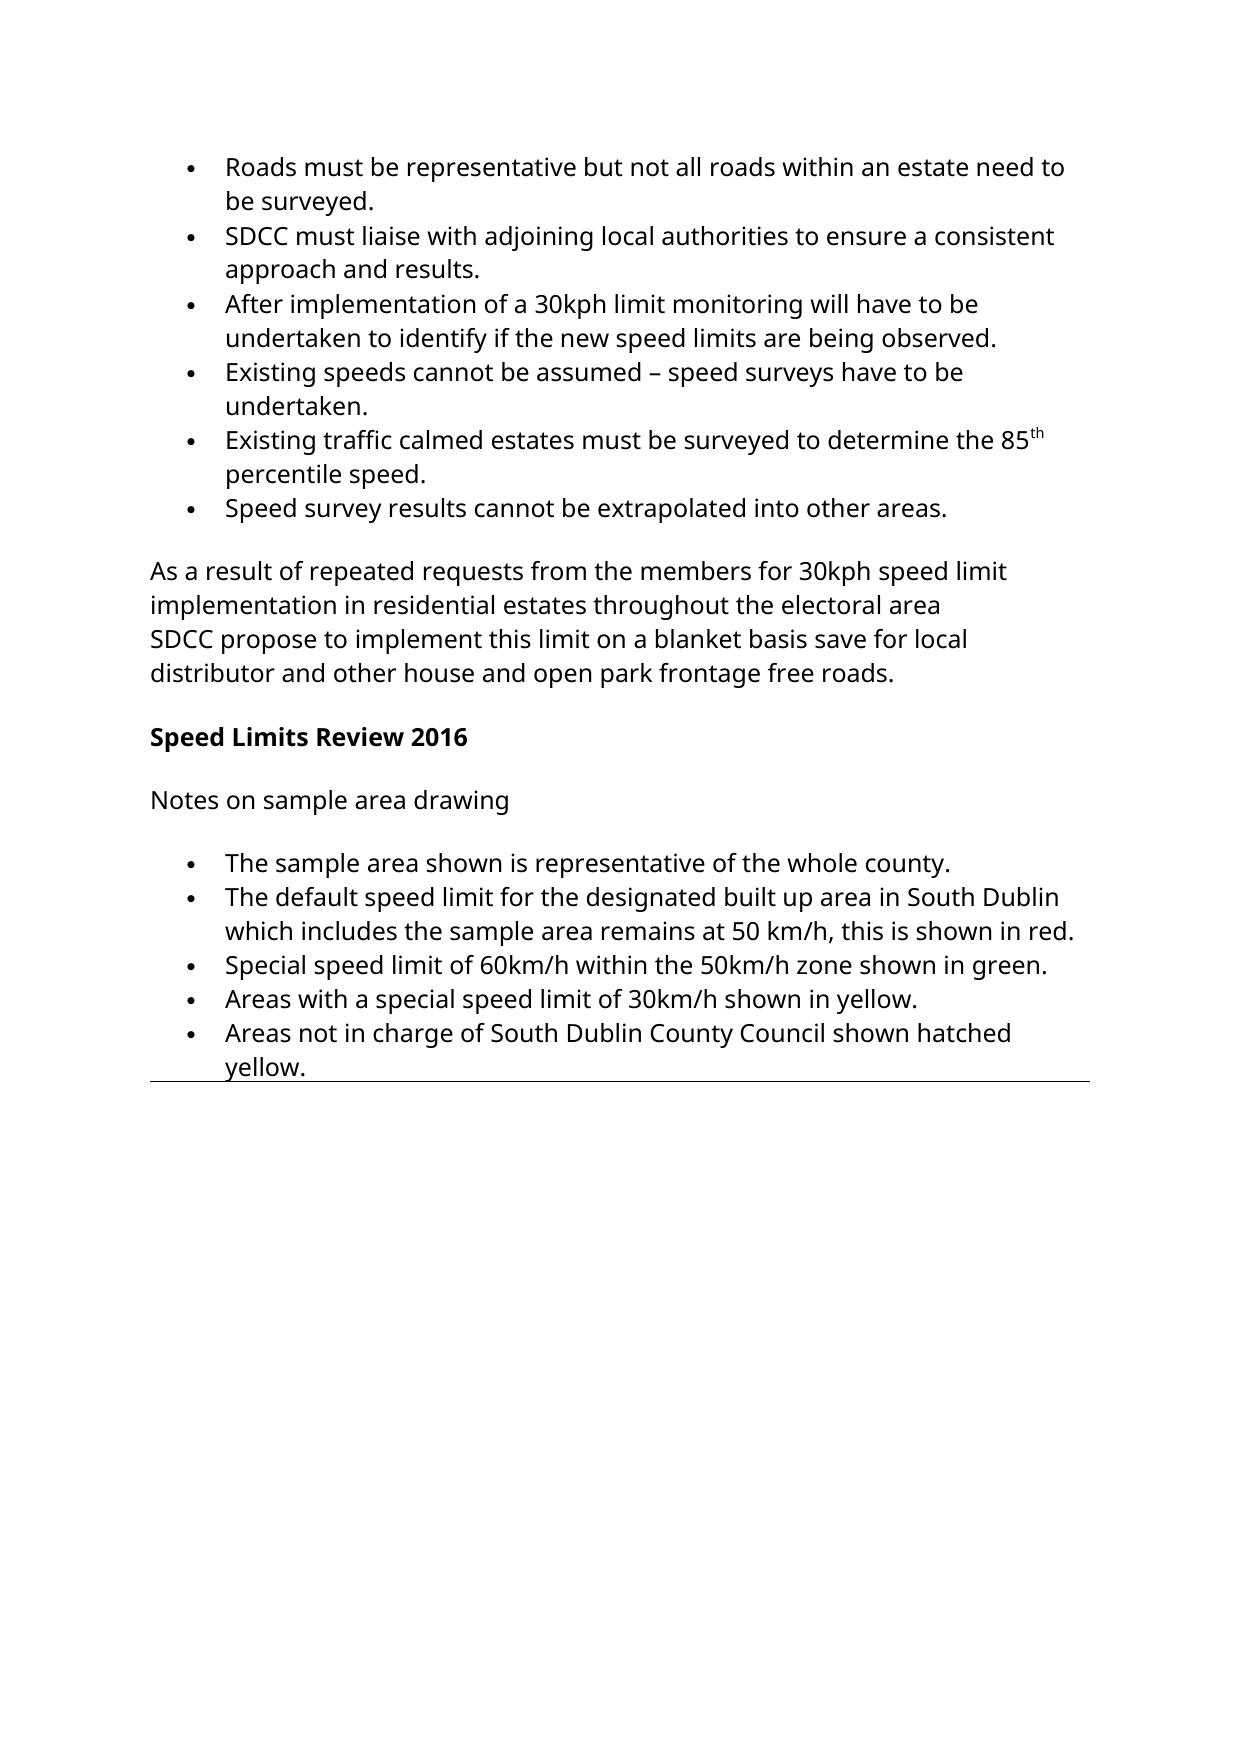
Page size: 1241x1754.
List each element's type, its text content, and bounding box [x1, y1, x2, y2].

text As a result of repeated requests from the members for 30kph speed limit implementation in residential estates throughout the electoral area SDCC propose to implement this limit on a blanket basis save for local distributor and other house and open park frontage free roads. [150, 554, 1090, 690]
list After implementation of a 30kph limit monitoring will have to be undertaken to identify if the new speed limits are being observed. [187, 286, 1090, 354]
list Roads must be representative but not all roads within an estate need to be surveyed. [187, 150, 1090, 218]
list Areas not in charge of South Dublin County Council shown hatched yellow. [187, 1016, 1090, 1081]
list Existing speeds cannot be assumed – speed surveys have to be undertaken. [187, 354, 1090, 422]
list The sample area shown is representative of the whole county. [187, 846, 1090, 880]
list Existing traffic calmed estates must be surveyed to determine the 85th percentile speed. [187, 422, 1090, 491]
list The default speed limit for the designated built up area in South Dublin which includes the sample area remains at 50 km/h, this is shown in red. [187, 880, 1090, 948]
list Areas with a special speed limit of 30km/h shown in yellow. [187, 982, 1090, 1016]
list SDCC must liaise with adjoining local authorities to ensure a consistent approach and results. [187, 218, 1090, 286]
text Notes on sample area drawing [150, 782, 1090, 817]
list Speed survey results cannot be extrapolated into other areas. [187, 491, 1090, 525]
text Speed Limits Review 2016 [150, 719, 1090, 753]
list Special speed limit of 60km/h within the 50km/h zone shown in green. [187, 948, 1090, 982]
